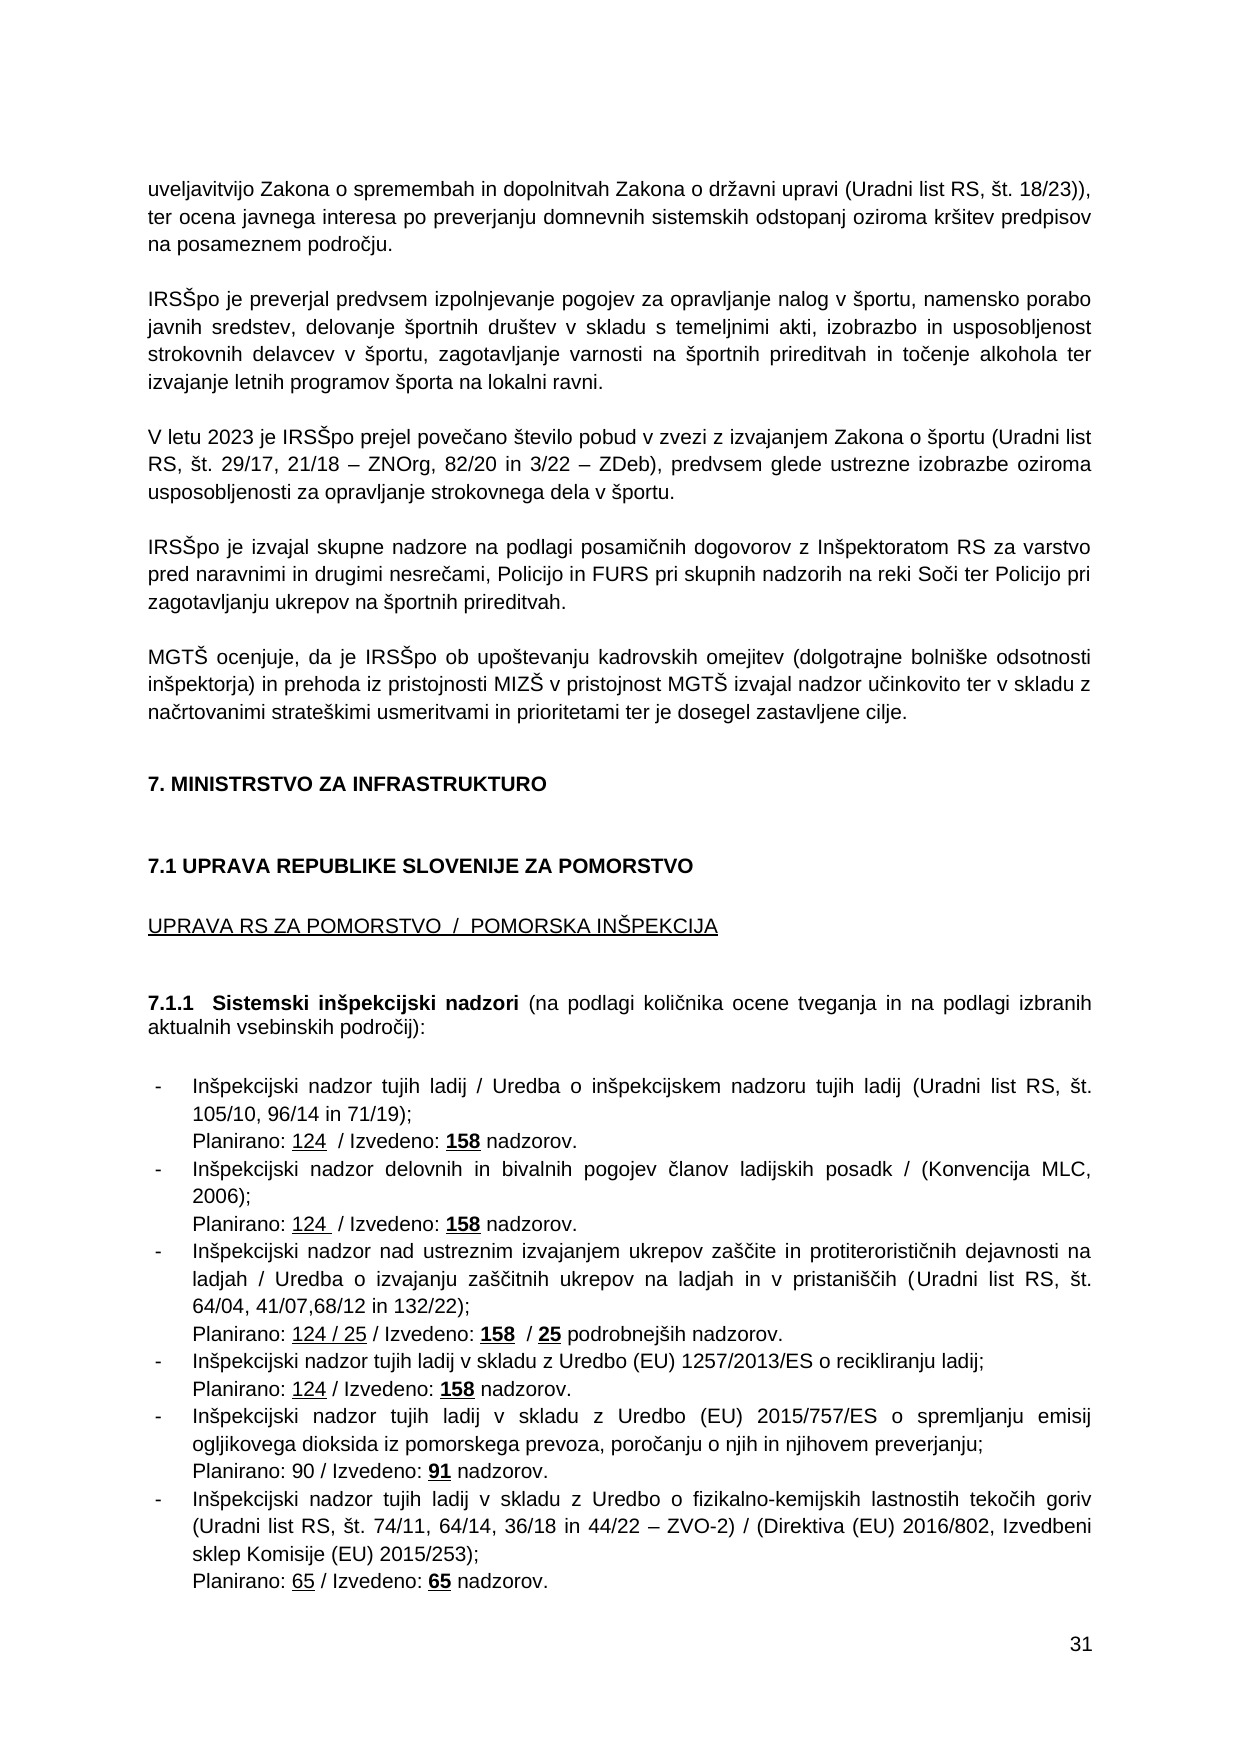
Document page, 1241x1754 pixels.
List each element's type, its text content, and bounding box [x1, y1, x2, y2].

subtitle 7.1 UPRAVA REPUBLIKE SLOVENIJE ZA POMORSTVO [148, 854, 1093, 878]
list Inšpekcijski nadzor tujih ladij / Uredba o inšpekcijskem nadzoru tujih ladij (Uradni list RS, št. 105/10, 96/14 in 71/19); [154, 1074, 1093, 1126]
list Inšpekcijski nadzor tujih ladij v skladu z Uredbo (EU) 2015/757/ES o spremljanju emisij ogljikovega dioksida iz pomorskega prevoza, poročanju o njih in njihovem preverjanju; [154, 1404, 1093, 1456]
text IRSŠpo je preverjal predvsem izpolnjevanje pogojev za opravljanje nalog v športu, namensko porabo javnih sredstev, delovanje športnih društev v skladu s temeljnimi akti, izobrazbo in usposobljenost strokovnih delavcev v športu, zagotavljanje varnosti na športnih prireditvah in točenje alkohola ter izvajanje letnih programov športa na lokalni ravni. [148, 287, 1093, 394]
list Inšpekcijski nadzor tujih ladij v skladu z Uredbo (EU) 1257/2013/ES o recikliranju ladij; [154, 1349, 1093, 1373]
list Inšpekcijski nadzor tujih ladij v skladu z Uredbo o fizikalno-kemijskih lastnostih tekočih goriv (Uradni list RS, št. 74/11, 64/14, 36/18 in 44/22 – ZVO-2) / (Direktiva (EU) 2016/802, Izvedbeni sklep Komisije (EU) 2015/253); [154, 1487, 1093, 1566]
subtitle 7.1.1 Sistemski inšpekcijski nadzori (na podlagi količnika ocene tveganja in na podlagi izbranih aktualnih vsebinskih področij): [148, 991, 1093, 1038]
text Planirano: 124 / Izvedeno: 158 nadzorov. [192, 1377, 1093, 1401]
subtitle 7. MINISTRSTVO ZA INFRASTRUKTURO [148, 771, 1093, 795]
text MGTŠ ocenjuje, da je IRSŠpo ob upoštevanju kadrovskih omejitev (dolgotrajne bolniške odsotnosti inšpektorja) in prehoda iz pristojnosti MIZŠ v pristojnost MGTŠ izvajal nadzor učinkovito ter v skladu z načrtovanimi strateškimi usmeritvami in prioritetami ter je dosegel zastavljene cilje. [148, 645, 1093, 724]
text Planirano: 124 / 25 / Izvedeno: 158 / 25 podrobnejših nadzorov. [192, 1322, 1093, 1346]
text Planirano: 124 / Izvedeno: 158 nadzorov. [192, 1129, 1093, 1153]
list Inšpekcijski nadzor delovnih in bivalnih pogojev članov ladijskih posadk / (Konvencija MLC, 2006); [154, 1157, 1093, 1208]
text IRSŠpo je izvajal skupne nadzore na podlagi posamičnih dogovorov z Inšpektoratom RS za varstvo pred naravnimi in drugimi nesrečami, Policijo in FURS pri skupnih nadzorih na reki Soči ter Policijo pri zagotavljanju ukrepov na športnih prireditvah. [148, 535, 1093, 614]
text Planirano: 65 / Izvedeno: 65 nadzorov. [192, 1569, 1093, 1593]
text UPRAVA RS ZA POMORSTVO / POMORSKA INŠPEKCIJA [148, 911, 1093, 938]
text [148, 177, 1093, 256]
list Inšpekcijski nadzor nad ustreznim izvajanjem ukrepov zaščite in protiterorističnih dejavnosti na ladjah / Uredba o izvajanju zaščitnih ukrepov na ladjah in v pristaniščih (Uradni list RS, št. 64/04, 41/07,68/12 in 132/22); [154, 1239, 1093, 1318]
text Planirano: 124 / Izvedeno: 158 nadzorov. [192, 1212, 1093, 1236]
text Planirano: 90 / Izvedeno: 91 nadzorov. [192, 1459, 1093, 1483]
text V letu 2023 je IRSŠpo prejel povečano število pobud v zvezi z izvajanjem Zakona o športu (Uradni list RS, št. 29/17, 21/18 – ZNOrg, 82/20 in 3/22 – ZDeb), predvsem glede ustrezne izobrazbe oziroma usposobljenosti za opravljanje strokovnega dela v športu. [148, 425, 1093, 504]
